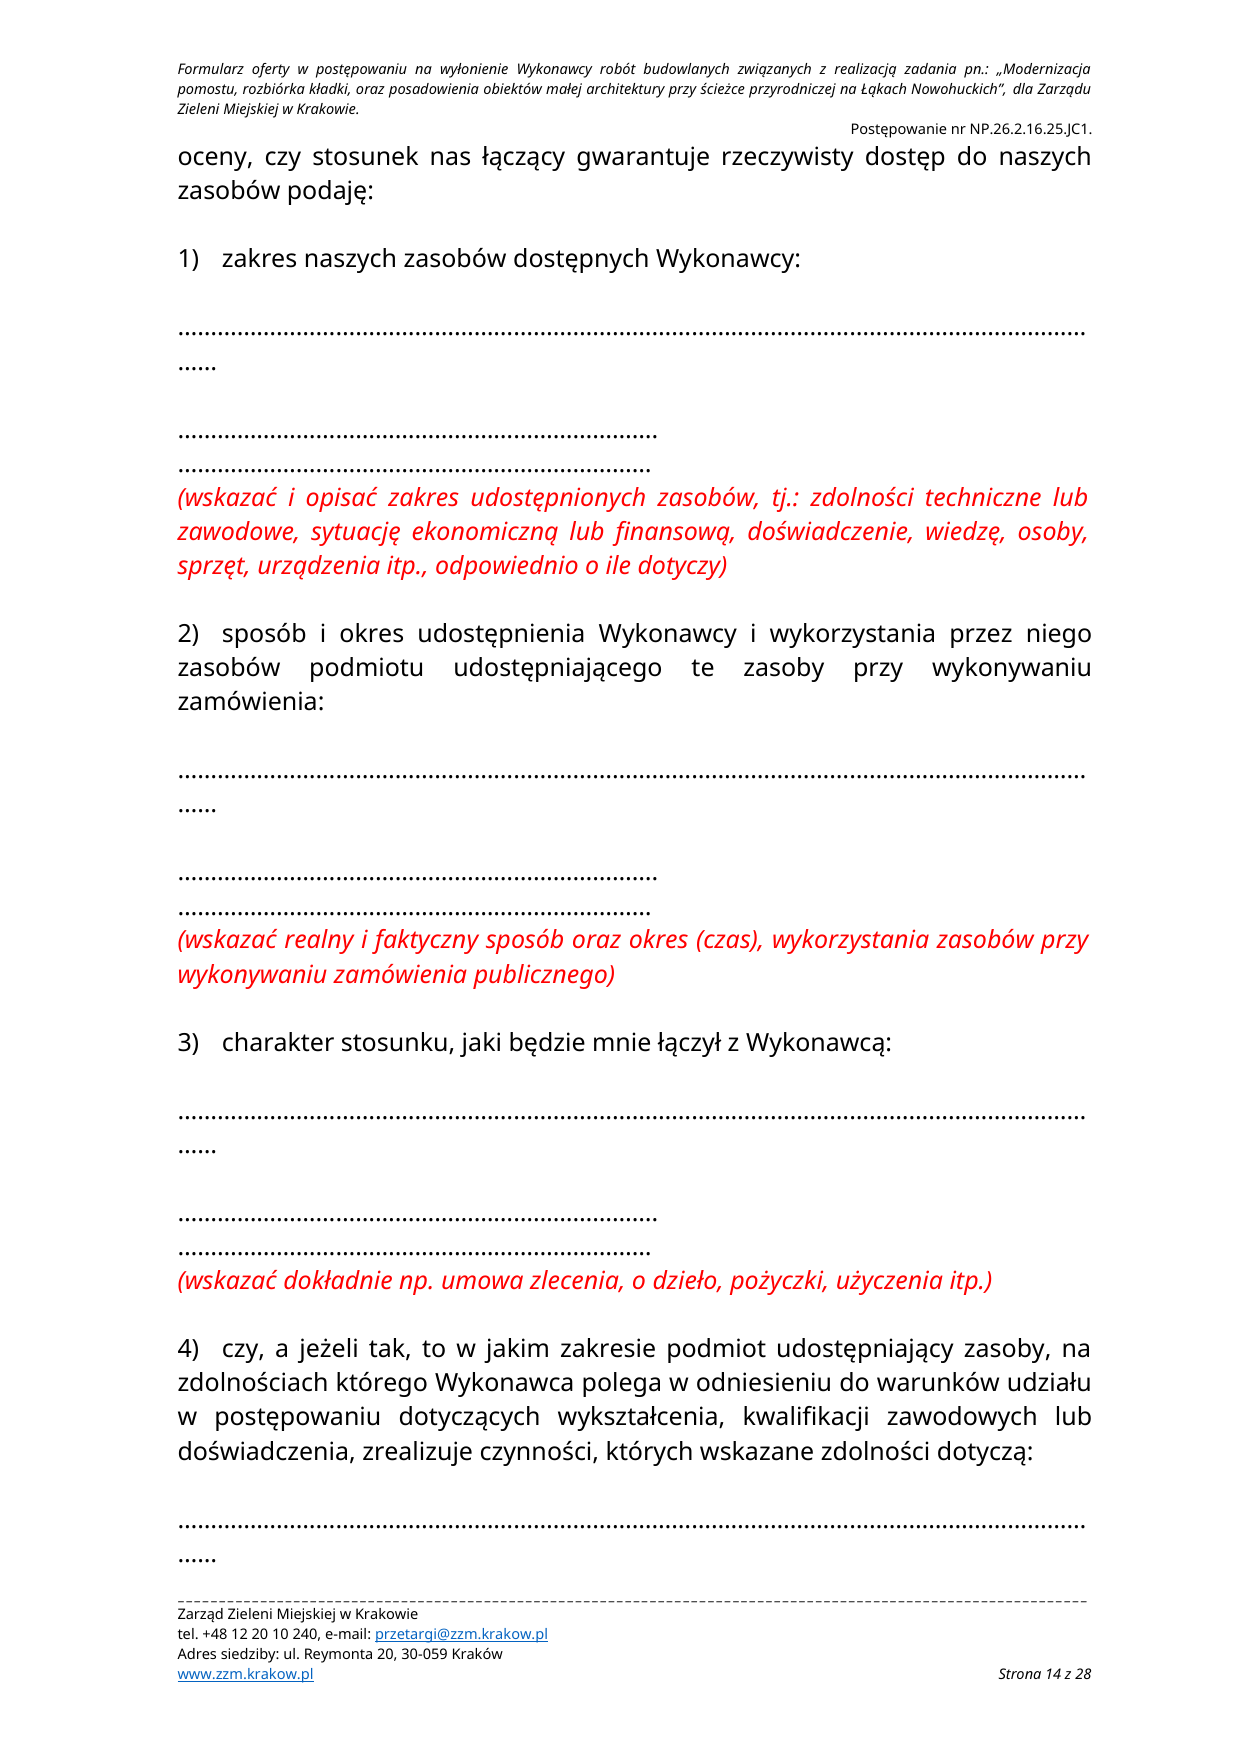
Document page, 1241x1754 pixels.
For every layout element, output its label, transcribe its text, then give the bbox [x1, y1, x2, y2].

text ……………………………………………………………………………………………………………………………… [177, 752, 1093, 820]
text (wskazać i opisać zakres udostępnionych zasobów, tj.: zdolności techniczne lub zawodowe, sytuację ekonomiczną lub finansową, doświadczenie, wiedzę, osoby, sprzęt, urządzenia itp., odpowiednio o ile dotyczy) [177, 479, 1093, 582]
list sposób i okres udostępnienia Wykonawcy i wykorzystania przez niego zasobów podmiotu udostępniającego te zasoby przy wykonywaniu zamówienia: [177, 616, 1093, 718]
text (wskazać dokładnie np. umowa zlecenia, o dzieło, pożyczki, użyczenia itp.) [177, 1263, 1093, 1297]
text ……………………………………………………………….……………………………………………………………… [177, 411, 1093, 479]
list charakter stosunku, jaki będzie mnie łączył z Wykonawcą: [177, 1024, 1093, 1058]
list czy, a jeżeli tak, to w jakim zakresie podmiot udostępniający zasoby, na zdolnościach którego Wykonawca polega w odniesieniu do warunków udziału w postępowaniu dotyczących wykształcenia, kwalifikacji zawodowych lub doświadczenia, zrealizuje czynności, których wskazane zdolności dotyczą: [177, 1331, 1093, 1467]
text ……………………………………………………………….……………………………………………………………… [177, 854, 1093, 922]
text ……………………………………………………………………………………………………………………………… [177, 309, 1093, 377]
list zakres naszych zasobów dostępnych Wykonawcy: [177, 241, 1093, 275]
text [177, 139, 1093, 207]
text (wskazać realny i faktyczny sposób oraz okres (czas), wykorzystania zasobów przy wykonywaniu zamówienia publicznego) [177, 922, 1093, 990]
text ……………………………………………………………….……………………………………………………………… [177, 1195, 1093, 1263]
text ……………………………………………………………………………………………………………………………… [177, 1501, 1093, 1569]
text ……………………………………………………………………………………………………………………………… [177, 1092, 1093, 1161]
